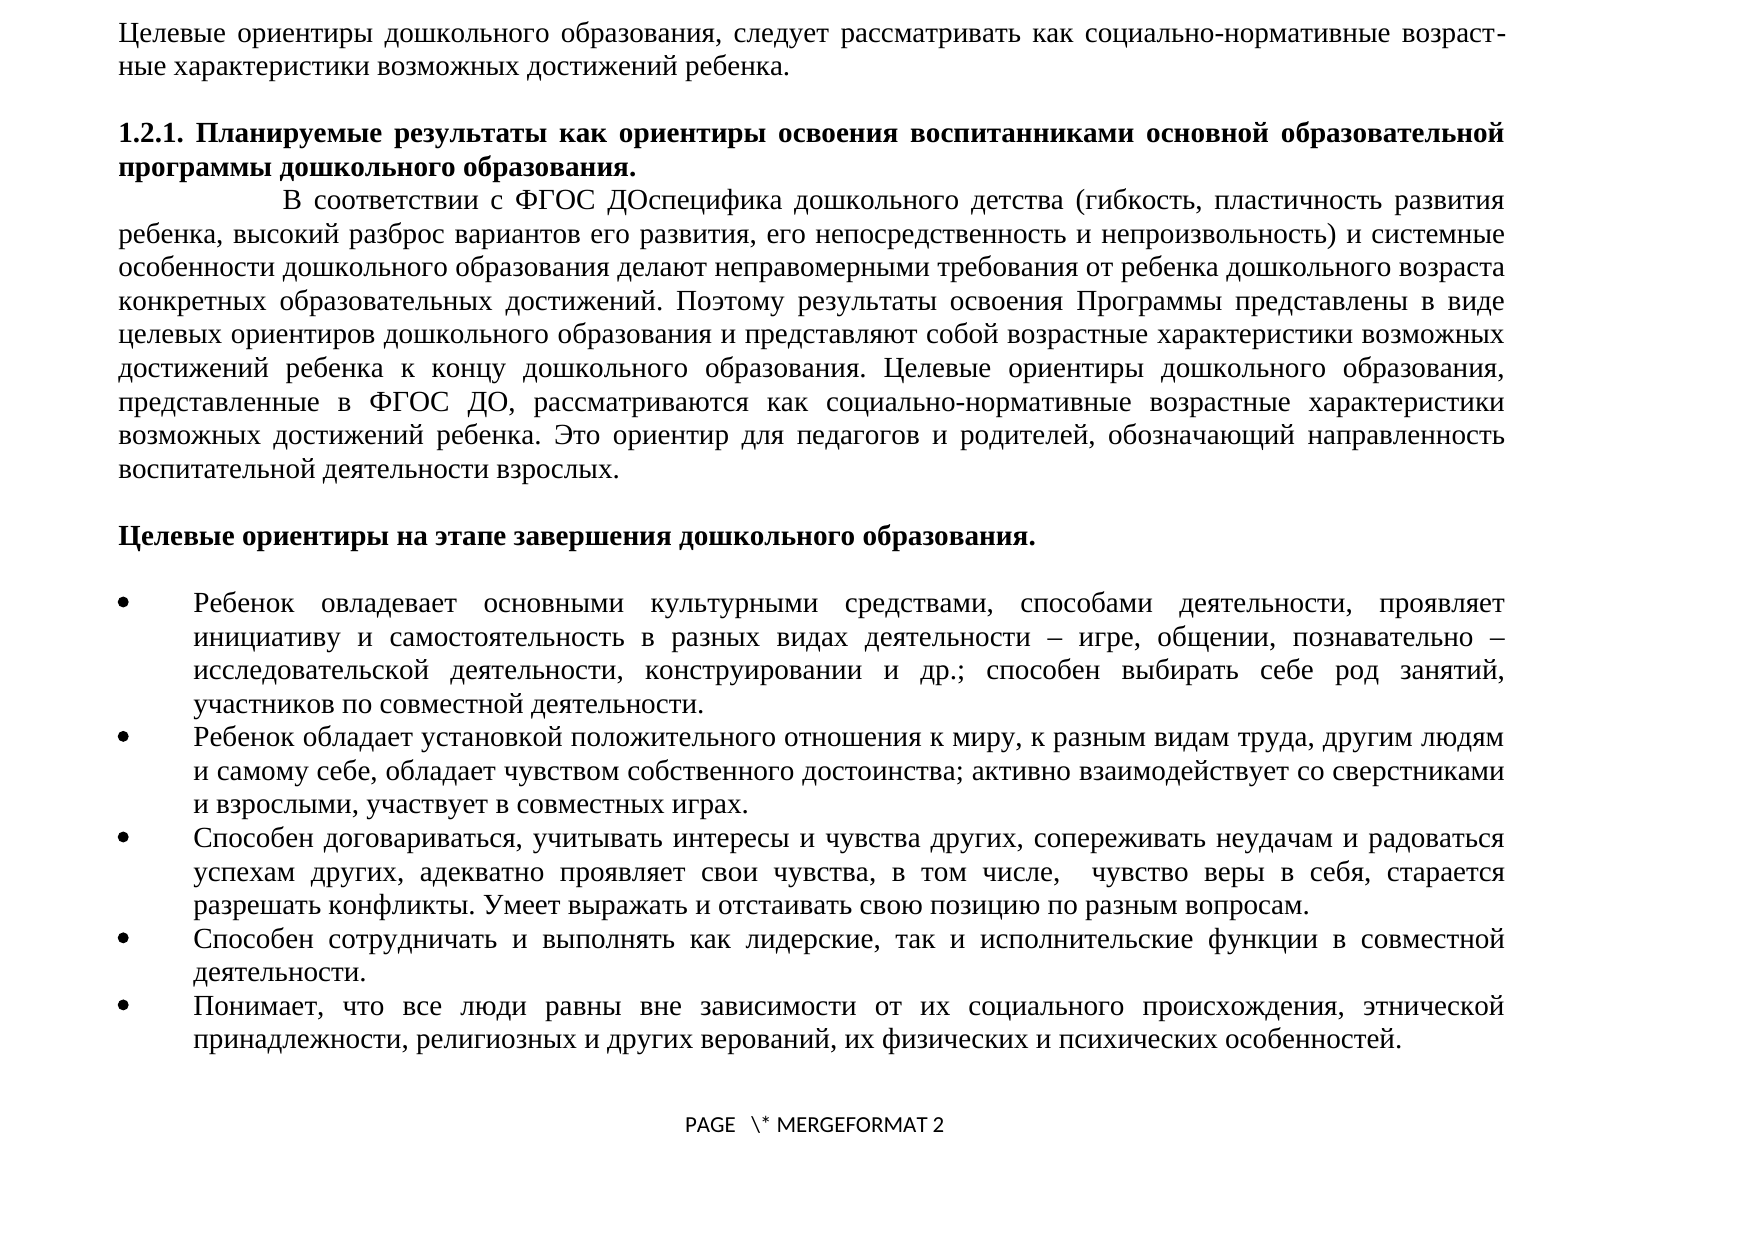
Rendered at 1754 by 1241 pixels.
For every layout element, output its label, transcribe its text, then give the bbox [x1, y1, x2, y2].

list Способен договариваться, учитывать интересы и чувства других, сопереживать неудачам и радоваться успехам других, адекватно проявляет свои чувства, в том числе, чувство веры в себя, старается разрешать конфликты. Умеет выражать и отстаивать свою позицию по разным вопросам. [118, 820, 1506, 921]
text В соответствии с ФГОС ДОспецифика дошкольного детства (гибкость, пластичность развития ребенка, высокий разброс вариантов его развития, его непосредственность и непроизвольность) и системные особенности дошкольного образования делают неправомерными требования от ребенка дошкольного возраста конкретных образовательных достижений. Поэтому результаты освоения Программы представлены в виде целевых ориентиров дошкольного образования и представляют собой возрастные характеристики возможных достижений ребенка к концу дошкольного образования. Целевые ориентиры дошкольного образования, представленные в ФГОС ДО, рассматриваются как социально-нормативные возрастные характеристики возможных достижений ребенка. Это ориентир для педагогов и родителей, обозначающий направленность воспитательной деятельности взрослых. [118, 182, 1506, 484]
list Способен сотрудничать и выполнять как лидерские, так и исполнительские функции в совместной деятельности. [118, 921, 1506, 988]
text Целевые ориентиры на этапе завершения дошкольного образования. [118, 518, 1506, 551]
list Понимает, что все люди равны вне зависимости от их социального происхождения, этнической принадлежности, религиозных и других верований, их физических и психических особенностей. [118, 988, 1506, 1055]
text 1.2.1. Планируемые результаты как ориентиры освоения воспитанниками основной образовательной программы дошкольного образования. [118, 115, 1506, 182]
text Целевые ориентиры дошкольного образования, следует рассматривать как социально-нормативные возрастные характеристики возможных достижений ребенка. [118, 15, 1506, 82]
list Ребенок овладевает основными культурными средствами, способами деятельности, проявляет инициативу и самостоятельность в разных видах деятельности – игре, общении, познавательно – исследовательской деятельности, конструировании и др.; способен выбирать себе род занятий, участников по совместной деятельности. [118, 585, 1506, 719]
list Ребенок обладает установкой положительного отношения к миру, к разным видам труда, другим людям и самому себе, обладает чувством собственного достоинства; активно взаимодействует со сверстниками и взрослыми, участвует в совместных играх. [118, 719, 1506, 820]
